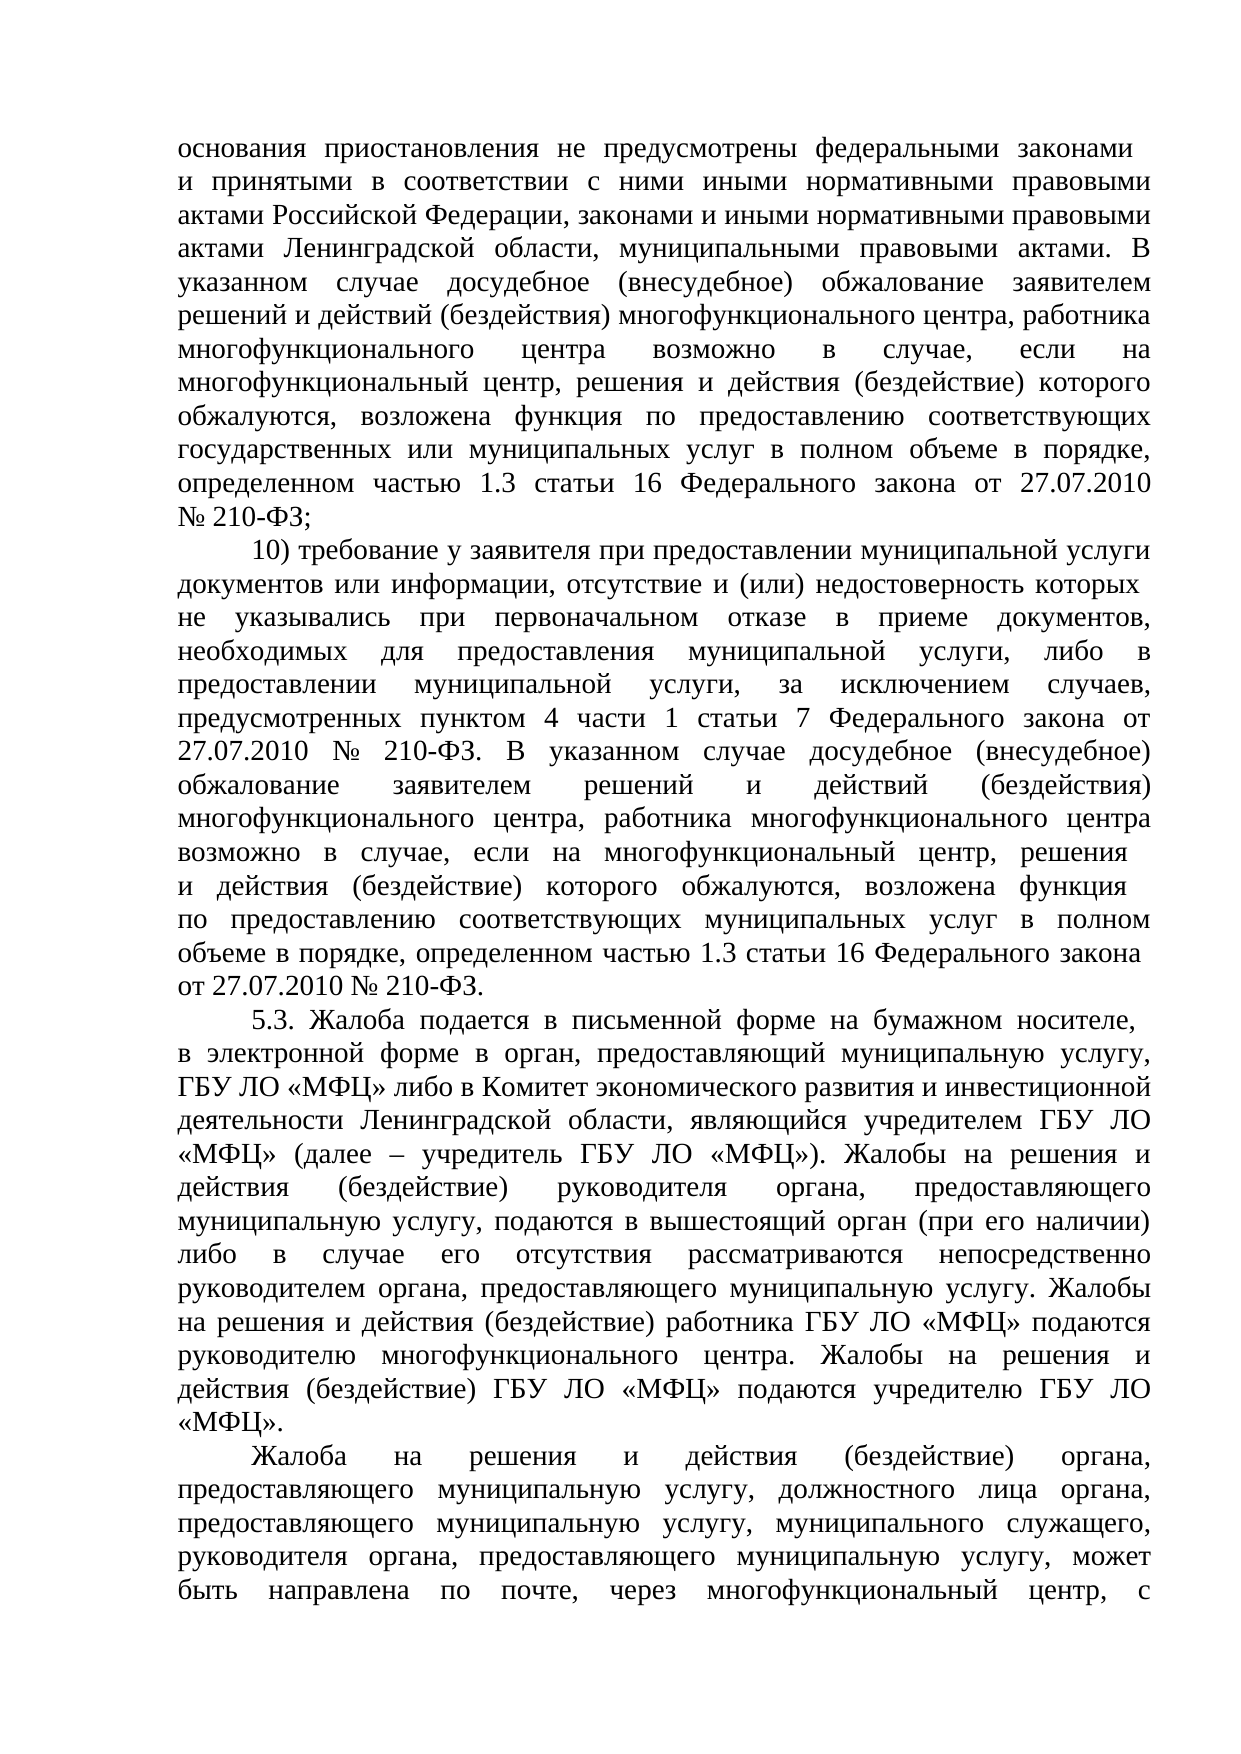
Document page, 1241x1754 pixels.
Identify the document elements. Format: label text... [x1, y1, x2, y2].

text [177, 1438, 1152, 1606]
text 5.3. Жалоба подается в письменной форме на бумажном носителе, в электронной форме в орган, предоставляющий муниципальную услугу, ГБУ ЛО «МФЦ» либо в Комитет экономического развития и инвестиционной деятельности Ленинградской области, являющийся учредителем ГБУ ЛО «МФЦ» (далее – учредитель ГБУ ЛО «МФЦ»). Жалобы на решения и действия (бездействие) руководителя органа, предоставляющего муниципальную услугу, подаются в вышестоящий орган (при его наличии) либо в случае его отсутствия рассматриваются непосредственно руководителем органа, предоставляющего муниципальную услугу. Жалобы на решения и действия (бездействие) работника ГБУ ЛО «МФЦ» подаются руководителю многофункционального центра. Жалобы на решения и действия (бездействие) ГБУ ЛО «МФЦ» подаются учредителю ГБУ ЛО «МФЦ». [177, 1002, 1152, 1438]
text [177, 130, 1152, 532]
text 10) требование у заявителя при предоставлении муниципальной услуги документов или информации, отсутствие и (или) недостоверность которых не указывались при первоначальном отказе в приеме документов, необходимых для предоставления муниципальной услуги, либо в предоставлении муниципальной услуги, за исключением случаев, предусмотренных пунктом 4 части 1 статьи 7 Федерального закона от 27.07.2010 № 210-ФЗ. В указанном случае досудебное (внесудебное) обжалование заявителем решений и действий (бездействия) многофункционального центра, работника многофункционального центра возможно в случае, если на многофункциональный центр, решения и действия (бездействие) которого обжалуются, возложена функция по предоставлению соответствующих муниципальных услуг в полном объеме в порядке, определенном частью 1.3 статьи 16 Федерального закона от 27.07.2010 № 210-ФЗ. [177, 532, 1152, 1002]
